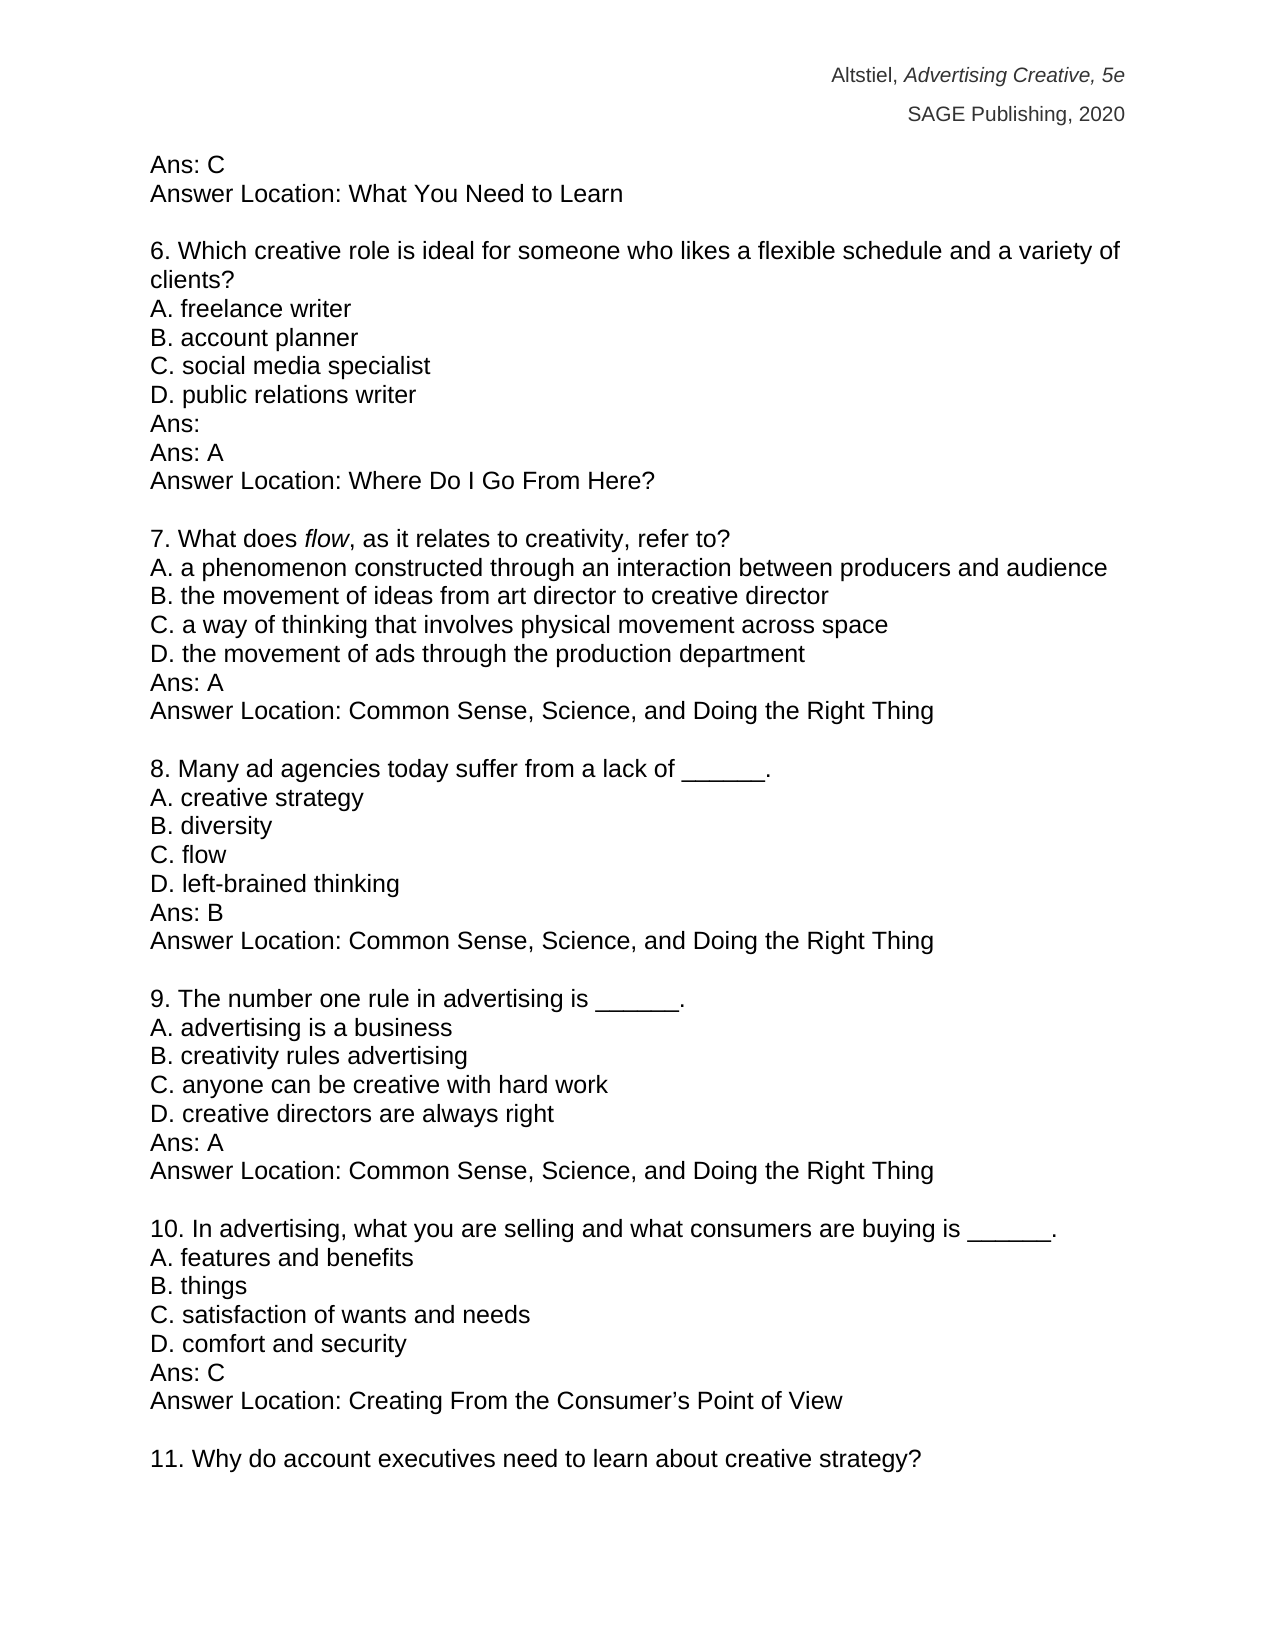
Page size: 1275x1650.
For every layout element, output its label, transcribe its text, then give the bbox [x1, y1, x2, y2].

text A. freelance writer [150, 294, 1125, 322]
text A. creative strategy [150, 782, 1125, 811]
text B. creativity rules advertising [150, 1041, 1125, 1070]
text 10. In advertising, what you are selling and what consumers are buying is ______. [150, 1214, 1125, 1242]
text Ans: B [150, 897, 1125, 926]
text A. advertising is a business [150, 1012, 1125, 1041]
text 9. The number one rule in advertising is ______. [150, 984, 1125, 1012]
text Answer Location: Common Sense, Science, and Doing the Right Thing [150, 1156, 1125, 1185]
text Ans: C [150, 1357, 1125, 1386]
text 7. What does flow, as it relates to creativity, refer to? [150, 524, 1125, 552]
text D. public relations writer [150, 380, 1125, 409]
text B. things [150, 1271, 1125, 1300]
text Answer Location: Where Do I Go From Here? [150, 466, 1125, 495]
text 8. Many ad agencies today suffer from a lack of ______. [150, 754, 1125, 782]
text C. satisfaction of wants and needs [150, 1300, 1125, 1329]
text Ans: [150, 409, 1125, 437]
text 11. Why do account executives need to learn about creative strategy? [150, 1444, 1125, 1472]
text B. account planner [150, 322, 1125, 351]
text Answer Location: What You Need to Learn [150, 179, 1125, 207]
text B. the movement of ideas from art director to creative director [150, 581, 1125, 610]
text B. diversity [150, 811, 1125, 840]
text C. social media specialist [150, 351, 1125, 380]
text Answer Location: Creating From the Consumer’s Point of View [150, 1386, 1125, 1415]
text Answer Location: Common Sense, Science, and Doing the Right Thing [150, 926, 1125, 955]
text D. the movement of ads through the production department [150, 639, 1125, 667]
text C. a way of thinking that involves physical movement across space [150, 610, 1125, 639]
text C. anyone can be creative with hard work [150, 1070, 1125, 1099]
text Ans: A [150, 667, 1125, 696]
text Answer Location: Common Sense, Science, and Doing the Right Thing [150, 696, 1125, 725]
text D. comfort and security [150, 1329, 1125, 1357]
text D. creative directors are always right [150, 1099, 1125, 1127]
text Ans: A [150, 437, 1125, 466]
text D. left-brained thinking [150, 869, 1125, 897]
text 6. Which creative role is ideal for someone who likes a flexible schedule and a variety of clients? [150, 236, 1125, 294]
text Ans: A [150, 1127, 1125, 1156]
text C. flow [150, 840, 1125, 869]
text Ans: C [150, 150, 1125, 179]
text A. features and benefits [150, 1242, 1125, 1271]
text A. a phenomenon constructed through an interaction between producers and audience [150, 552, 1125, 581]
